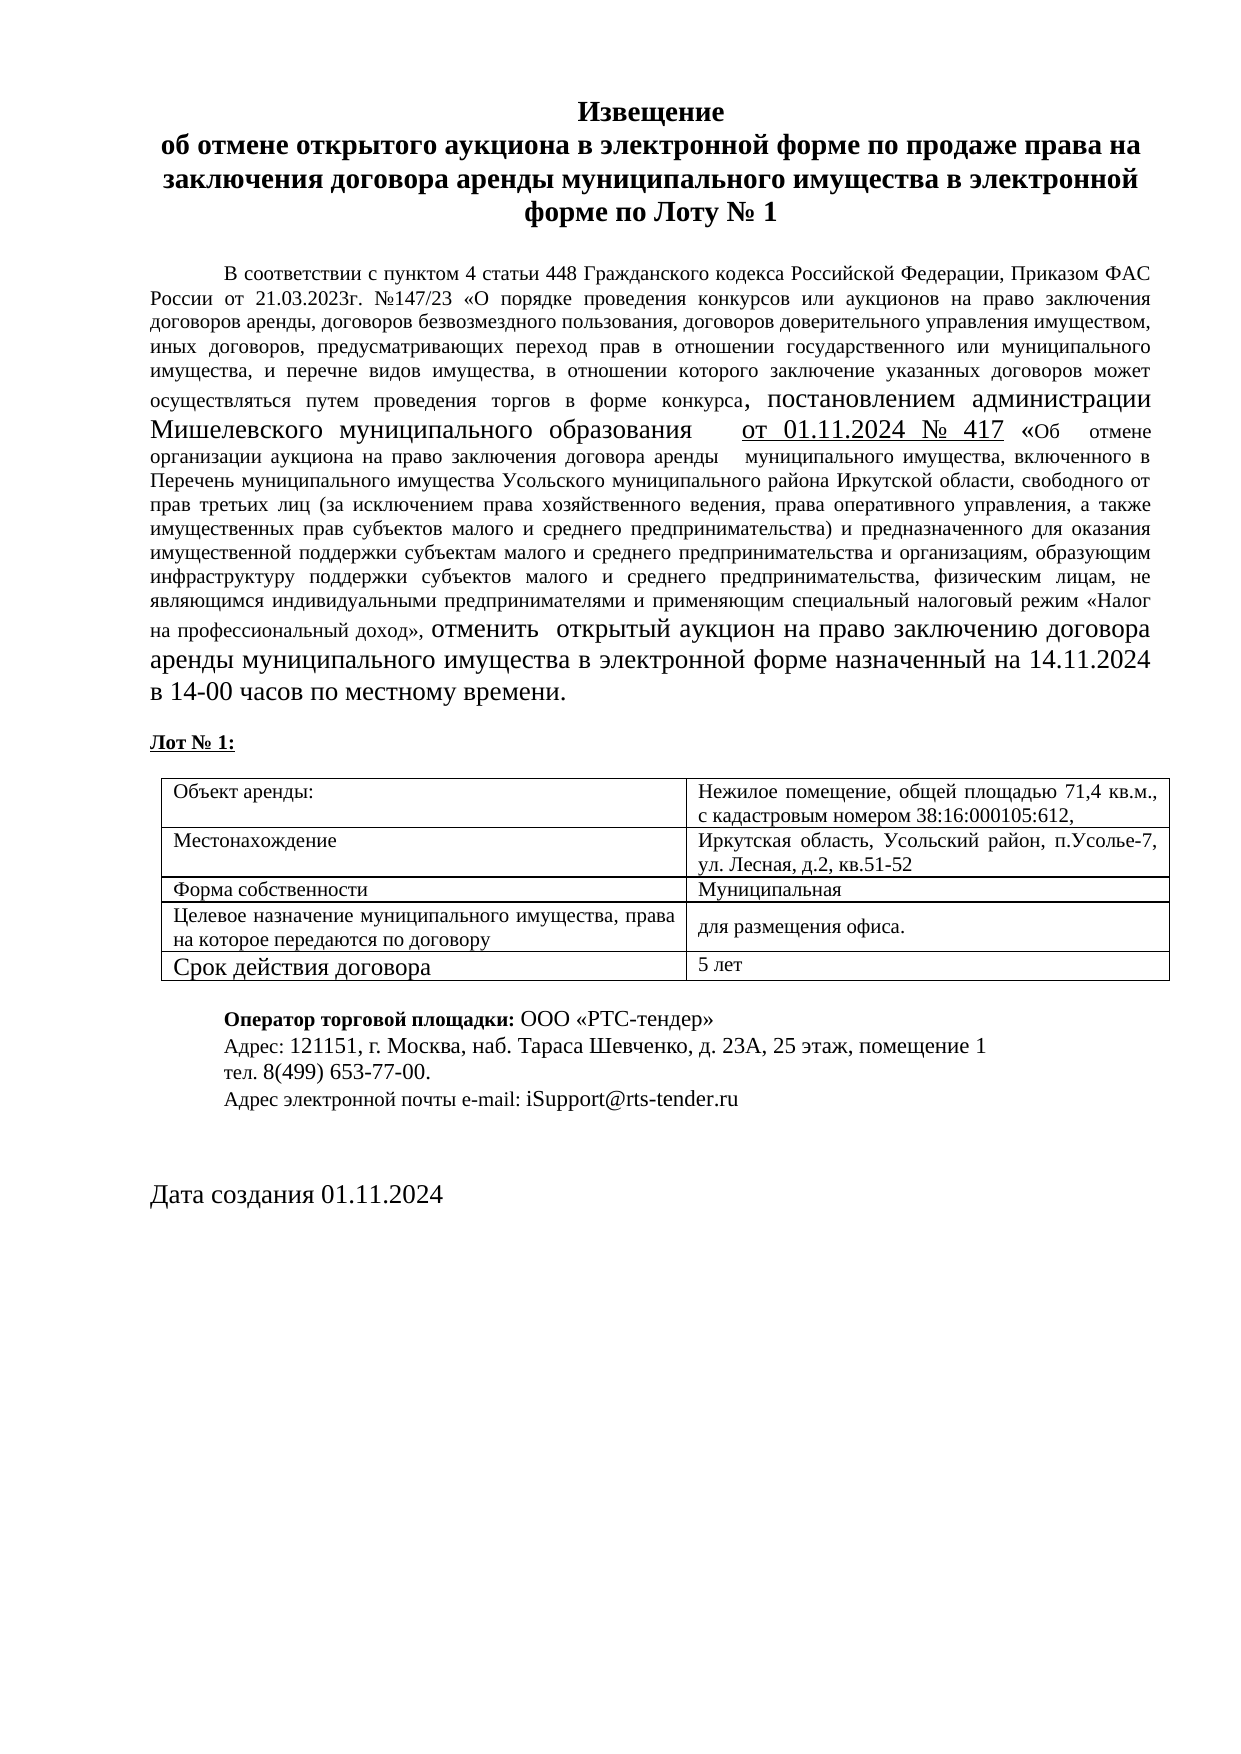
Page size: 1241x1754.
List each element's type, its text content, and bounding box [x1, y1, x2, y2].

text Адрес электронной почты е-mail: iSupport@rts-tender.ru [150, 1084, 1152, 1111]
table_cell Иркутская область, Усольский район, п.Усолье-7, ул. Лесная, д.2, кв.51-52 [687, 828, 1169, 876]
text Оператор торговой площадки: ООО «РТС-тендер» [150, 1006, 1152, 1032]
text Дата создания 01.11.2024 [150, 1178, 1152, 1209]
table_header Нежилое помещение, общей площадью 71,4 кв.м., с кадастровым номером 38:16:000105:612, [687, 779, 1169, 827]
text тел. 8(499) 653-77-00. [150, 1058, 1152, 1084]
text В соответствии с пунктом 4 статьи 448 Гражданского кодекса Российской Федерации, Приказом ФАС России от 21.03.2023г. №147/23 «О порядке проведения конкурсов или аукционов на право заключения договоров аренды, договоров безвозмездного пользования, договоров доверительного управления имуществом, иных договоров, предусматривающих переход прав в отношении государственного или муниципального имущества, и перечне видов имущества, в отношении которого заключение указанных договоров может осуществляться путем проведения торгов в форме конкурса, постановлением администрации Мишелевского муниципального образования от 01.11.2024 № 417 «Об отмене организации аукциона на право заключения договора аренды муниципального имущества, включенного в Перечень муниципального имущества Усольского муниципального района Иркутской области, свободного от прав третьих лиц (за исключением права хозяйственного ведения, права оперативного управления, а также имущественных прав субъектов малого и среднего предпринимательства) и предназначенного для оказания имущественной поддержки субъектам малого и среднего предпринимательства и организациям, образующим инфраструктуру поддержки субъектов малого и среднего предпринимательства, физическим лицам, не являющимся индивидуальными предпринимателями и применяющим специальный налоговый режим «Налог на профессиональный доход», отменить открытый аукцион на право заключению договора аренды муниципального имущества в электронной форме назначенный на 14.11.2024 в 14-00 часов по местному времени. [150, 261, 1152, 706]
table_header Объект аренды: [162, 779, 686, 827]
table_cell Муниципальная [687, 878, 1169, 901]
table_cell Местонахождение [162, 828, 686, 876]
table_cell для размещения офиса. [687, 903, 1169, 951]
text об отмене открытого аукциона в электронной форме по продаже права на заключения договора аренды муниципального имущества в электронной форме по Лоту № 1 [150, 127, 1152, 228]
table_cell Форма собственности [162, 878, 686, 901]
text Адрес: 121151, г. Москва, наб. Тараса Шевченко, д. 23А, 25 этаж, помещение 1 [150, 1032, 1152, 1058]
table_cell Целевое назначение муниципального имущества, права на которое передаются по договору [162, 903, 686, 951]
text Извещение [150, 94, 1152, 127]
text Лот № 1: [150, 730, 1152, 754]
table_cell Срок действия договора [162, 952, 686, 980]
table_cell 5 лет [687, 952, 1169, 980]
